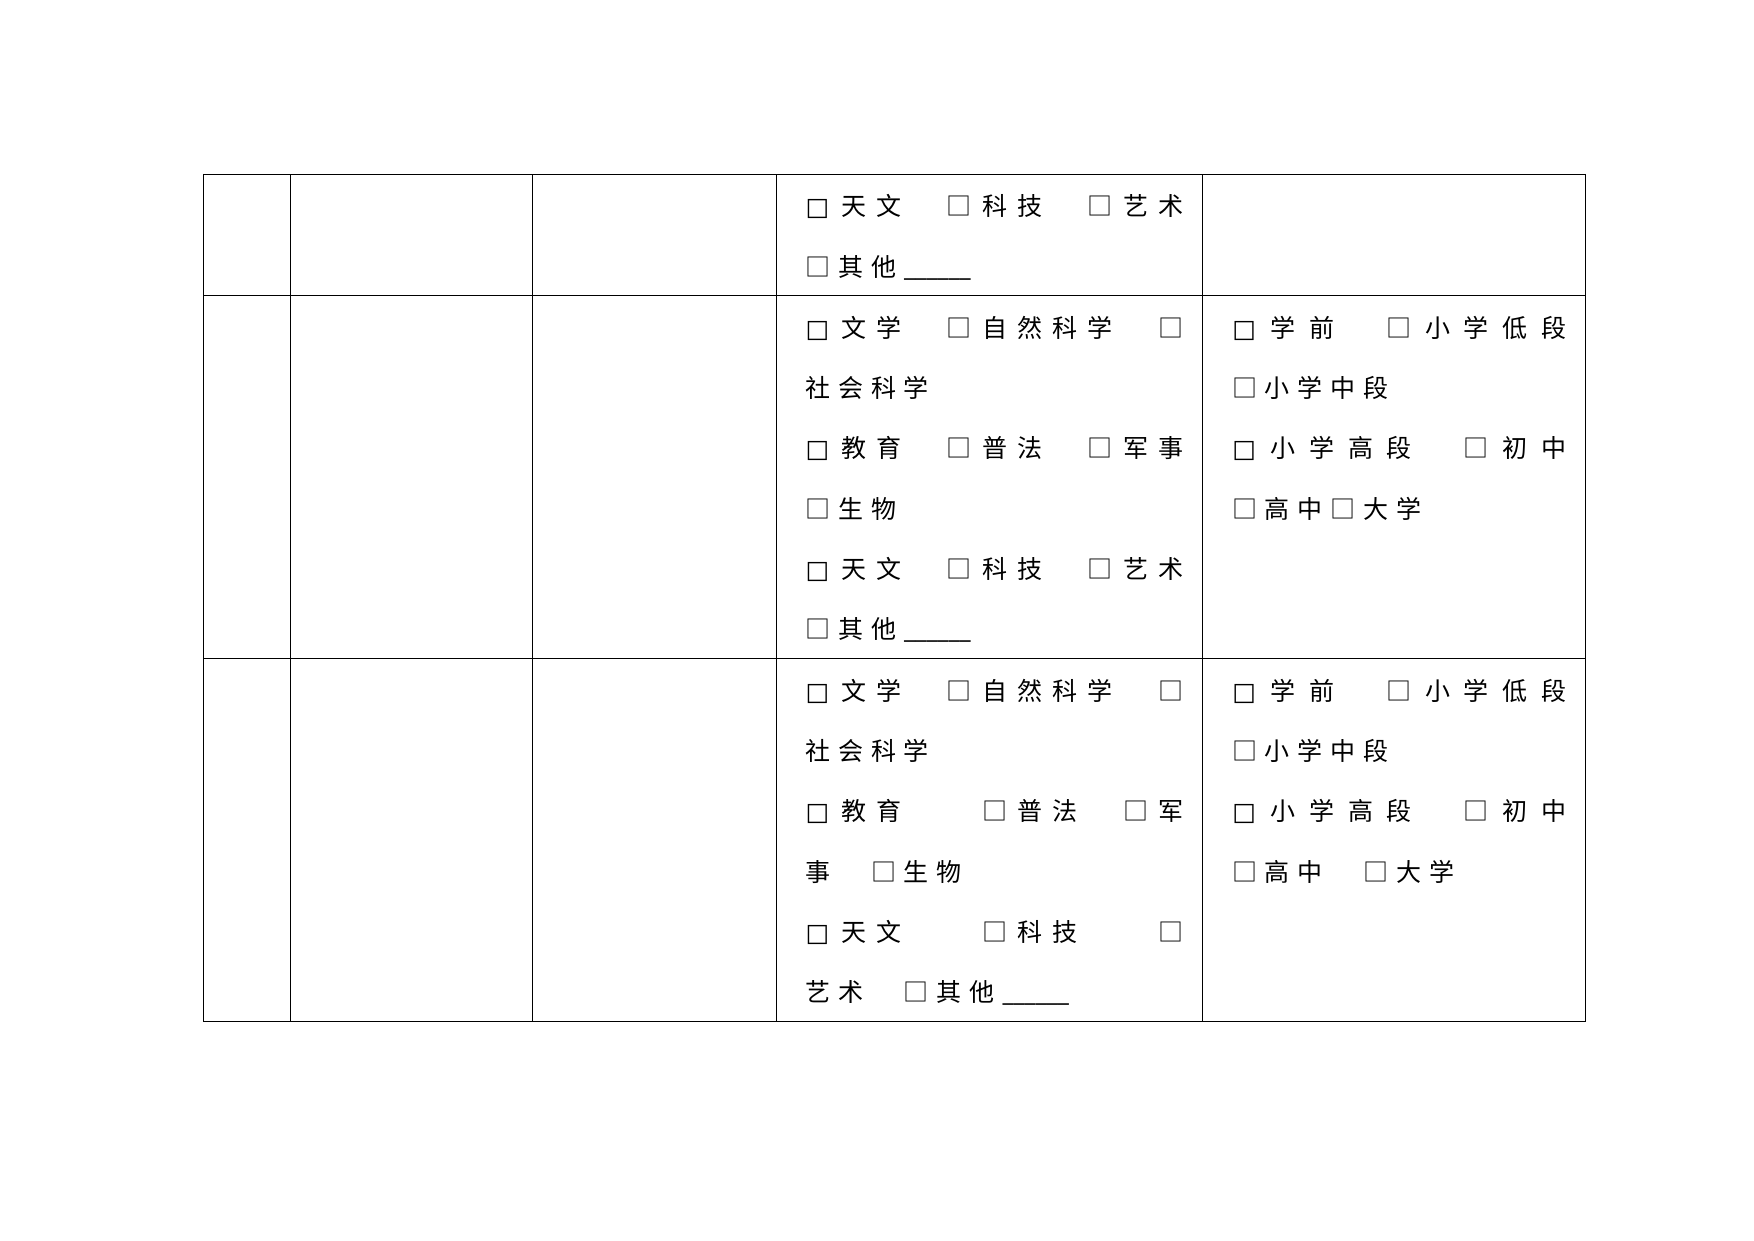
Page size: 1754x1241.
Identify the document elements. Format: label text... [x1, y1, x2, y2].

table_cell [777, 659, 1202, 1021]
table_cell [204, 296, 290, 658]
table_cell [1203, 175, 1585, 295]
table_cell [291, 175, 532, 295]
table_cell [1203, 659, 1585, 1021]
table_cell [533, 296, 776, 658]
table_cell [291, 296, 532, 658]
table_cell □学前 □小学低段 □小学中段 □小学高段 □初中 □高中□大学 [1203, 296, 1585, 658]
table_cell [777, 175, 1202, 295]
table_cell [291, 659, 532, 1021]
table_cell [204, 175, 290, 295]
table_cell [533, 175, 776, 295]
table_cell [777, 296, 1202, 658]
table_cell [533, 659, 776, 1021]
table_cell [204, 659, 290, 1021]
